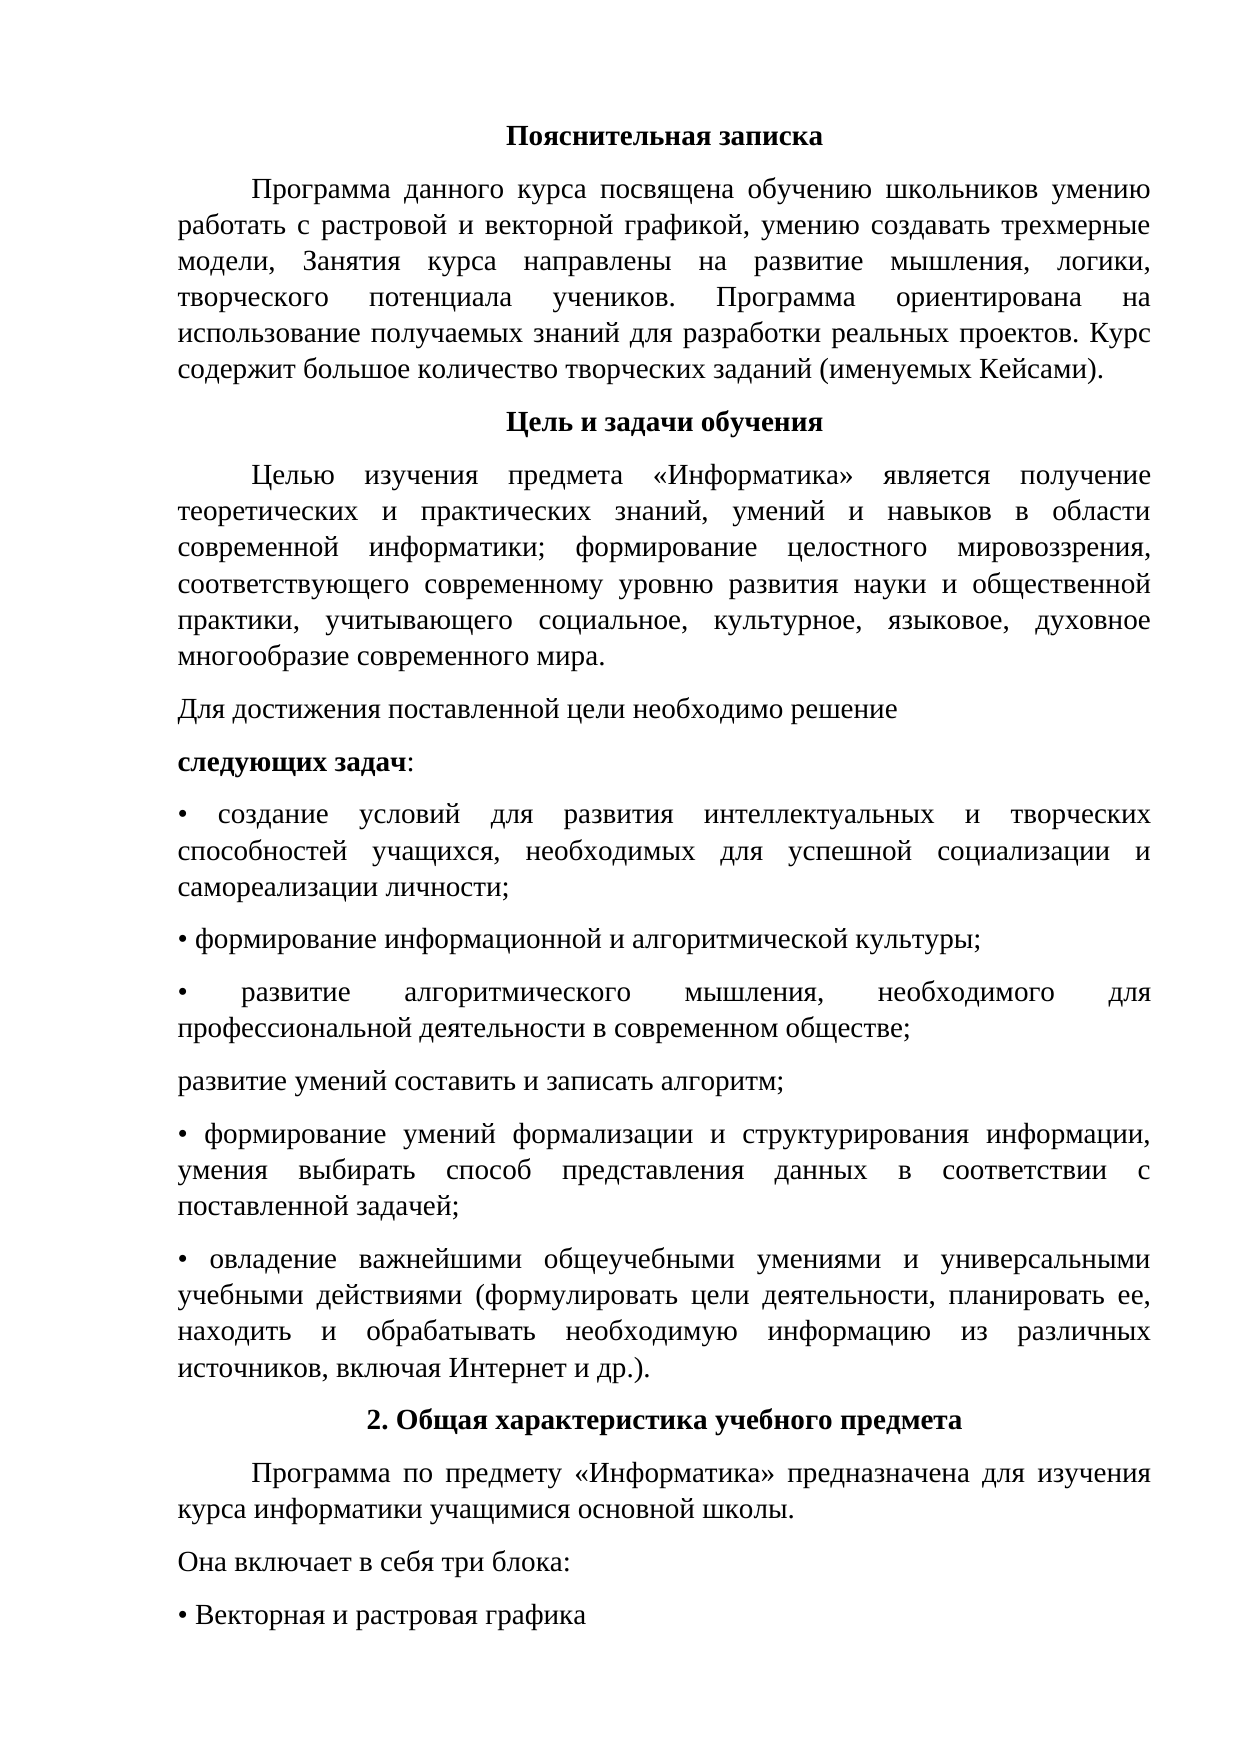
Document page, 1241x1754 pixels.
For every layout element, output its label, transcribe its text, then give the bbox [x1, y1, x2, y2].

text • формирование умений формализации и структурирования информации, умения выбирать способ представления данных в соответствии с поставленной задачей; [177, 1116, 1152, 1222]
text Цель и задачи обучения [177, 404, 1152, 438]
text • Векторная и растровая графика [177, 1597, 1152, 1631]
text развитие умений составить и записать алгоритм; [177, 1063, 1152, 1097]
text • создание условий для развития интеллектуальных и творческих способностей учащихся, необходимых для успешной социализации и самореализации личности; [177, 796, 1152, 902]
text Программа по предмету «Информатика» предназначена для изучения курса информатики учащимися основной школы. [177, 1455, 1152, 1525]
text 2. Общая характеристика учебного предмета [177, 1402, 1152, 1436]
text Пояснительная записка [177, 118, 1152, 152]
text • развитие алгоритмического мышления, необходимого для профессиональной деятельности в современном обществе; [177, 974, 1152, 1044]
text Для достижения поставленной цели необходимо решение [177, 691, 1152, 724]
text Целью изучения предмета «Информатика» является получение теоретических и практических знаний, умений и навыков в области современной информатики; формирование целостного мировоззрения, соответствующего современному уровню развития науки и общественной практики, учитывающего социальное, культурное, языковое, духовное многообразие современного мира. [177, 457, 1152, 672]
text • формирование информационной и алгоритмической культуры; [177, 922, 1152, 955]
text • овладение важнейшими общеучебными умениями и универсальными учебными действиями (формулировать цели деятельности, планировать ее, находить и обрабатывать необходимую информацию из различных источников, включая Интернет и др.). [177, 1241, 1152, 1383]
text Она включает в себя три блока: [177, 1544, 1152, 1578]
text Программа данного курса посвящена обучению школьников умению работать с растровой и векторной графикой, умению создавать трехмерные модели, Занятия курса направлены на развитие мышления, логики, творческого потенциала учеников. Программа ориентирована на использование получаемых знаний для разработки реальных проектов. Курс содержит большое количество творческих заданий (именуемых Кейсами). [177, 171, 1152, 385]
text следующих задач: [177, 744, 1152, 777]
